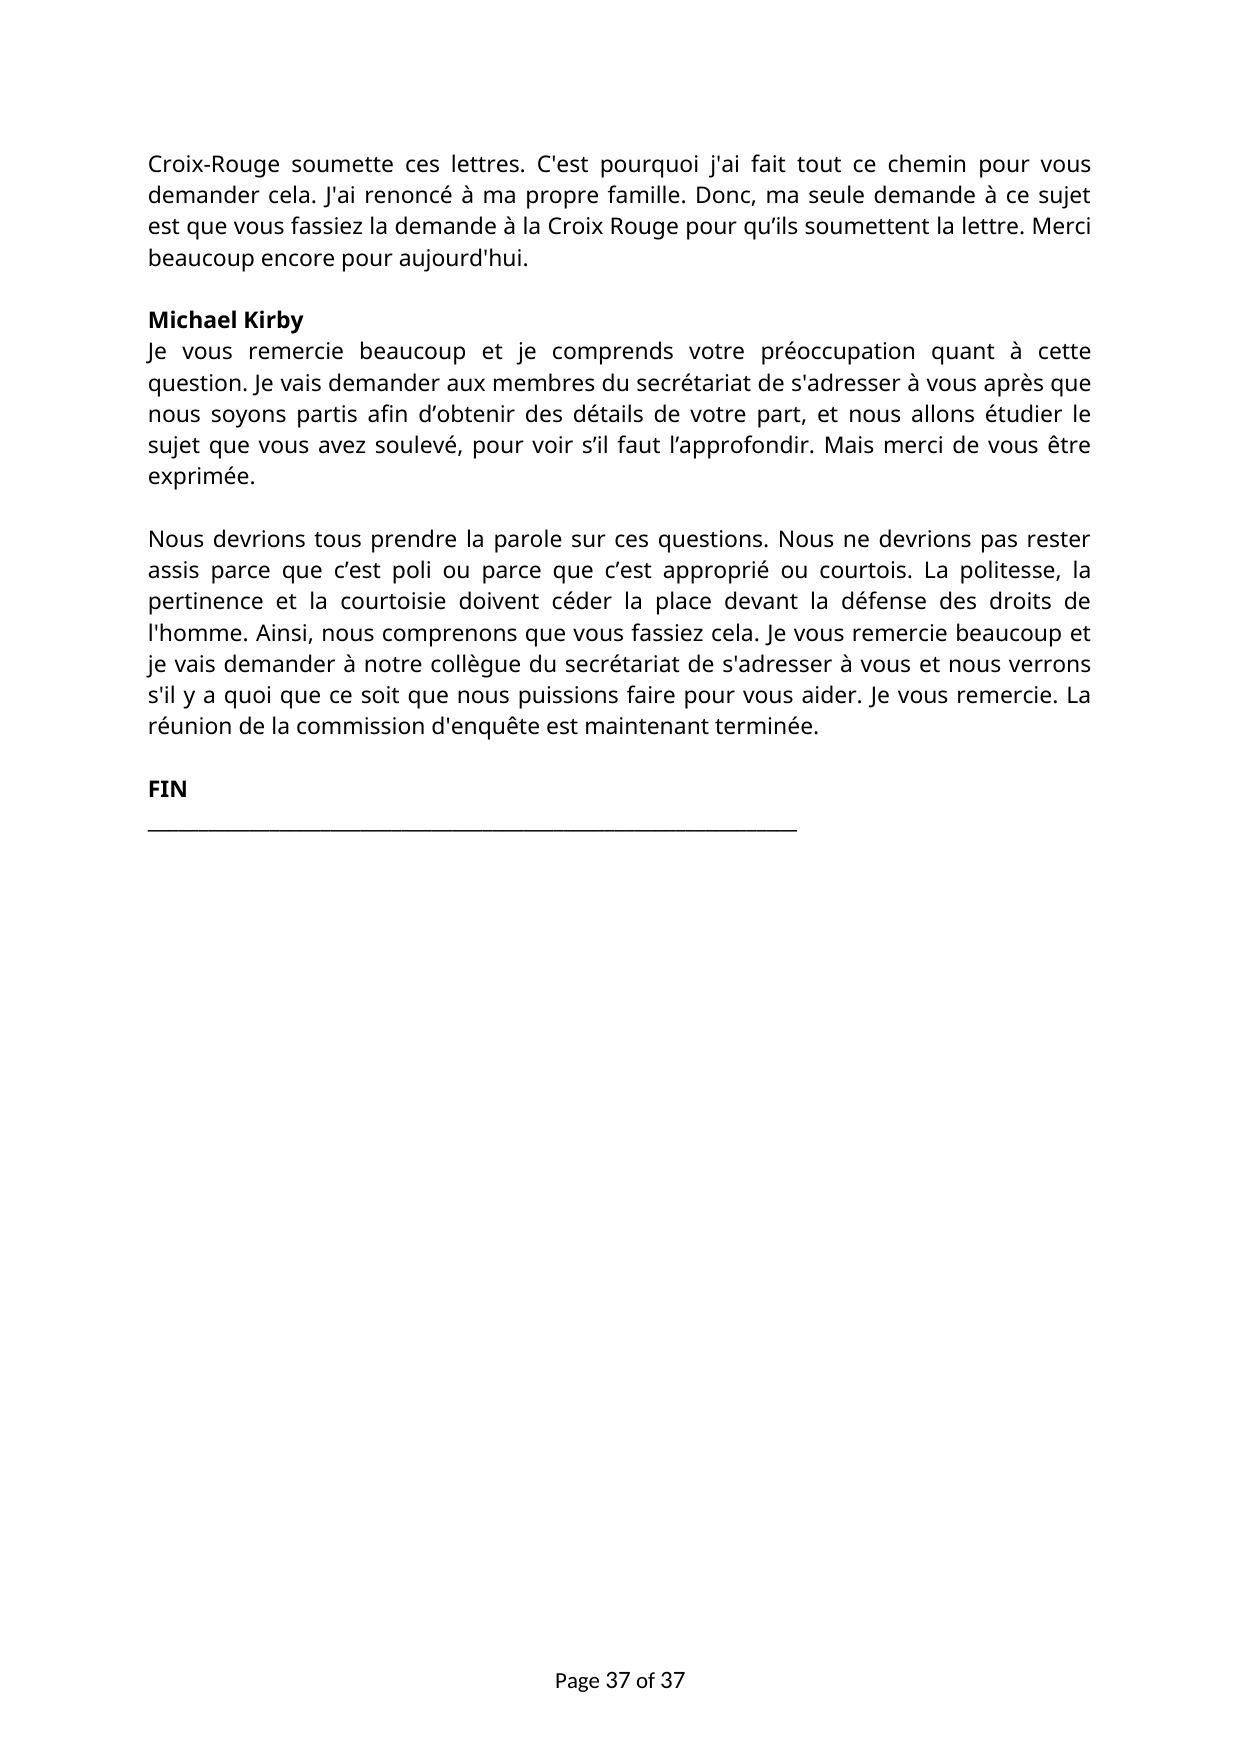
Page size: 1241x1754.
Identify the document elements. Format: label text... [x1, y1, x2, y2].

text Je vous remercie beaucoup et je comprends votre préoccupation quant à cette question. Je vais demander aux membres du secrétariat de s'adresser à vous après que nous soyons partis afin d’obtenir des détails de votre part, et nous allons étudier le sujet que vous avez soulevé, pour voir s’il faut l’approfondir. Mais merci de vous être exprimée. [148, 335, 1092, 491]
text Nous devrions tous prendre la parole sur ces questions. Nous ne devrions pas rester assis parce que c’est poli ou parce que c’est approprié ou courtois. La politesse, la pertinence et la courtoisie doivent céder la place devant la défense des droits de l'homme. Ainsi, nous comprenons que vous fassiez cela. Je vous remercie beaucoup et je vais demander à notre collègue du secrétariat de s'adresser à vous et nous verrons s'il y a quoi que ce soit que nous puissions faire pour vous aider. Je vous remercie. La réunion de la commission d'enquête est maintenant terminée. [148, 523, 1092, 741]
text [148, 148, 1092, 273]
text FIN ________________________________________________________________ [148, 773, 1092, 835]
text Michael Kirby [148, 304, 1092, 335]
